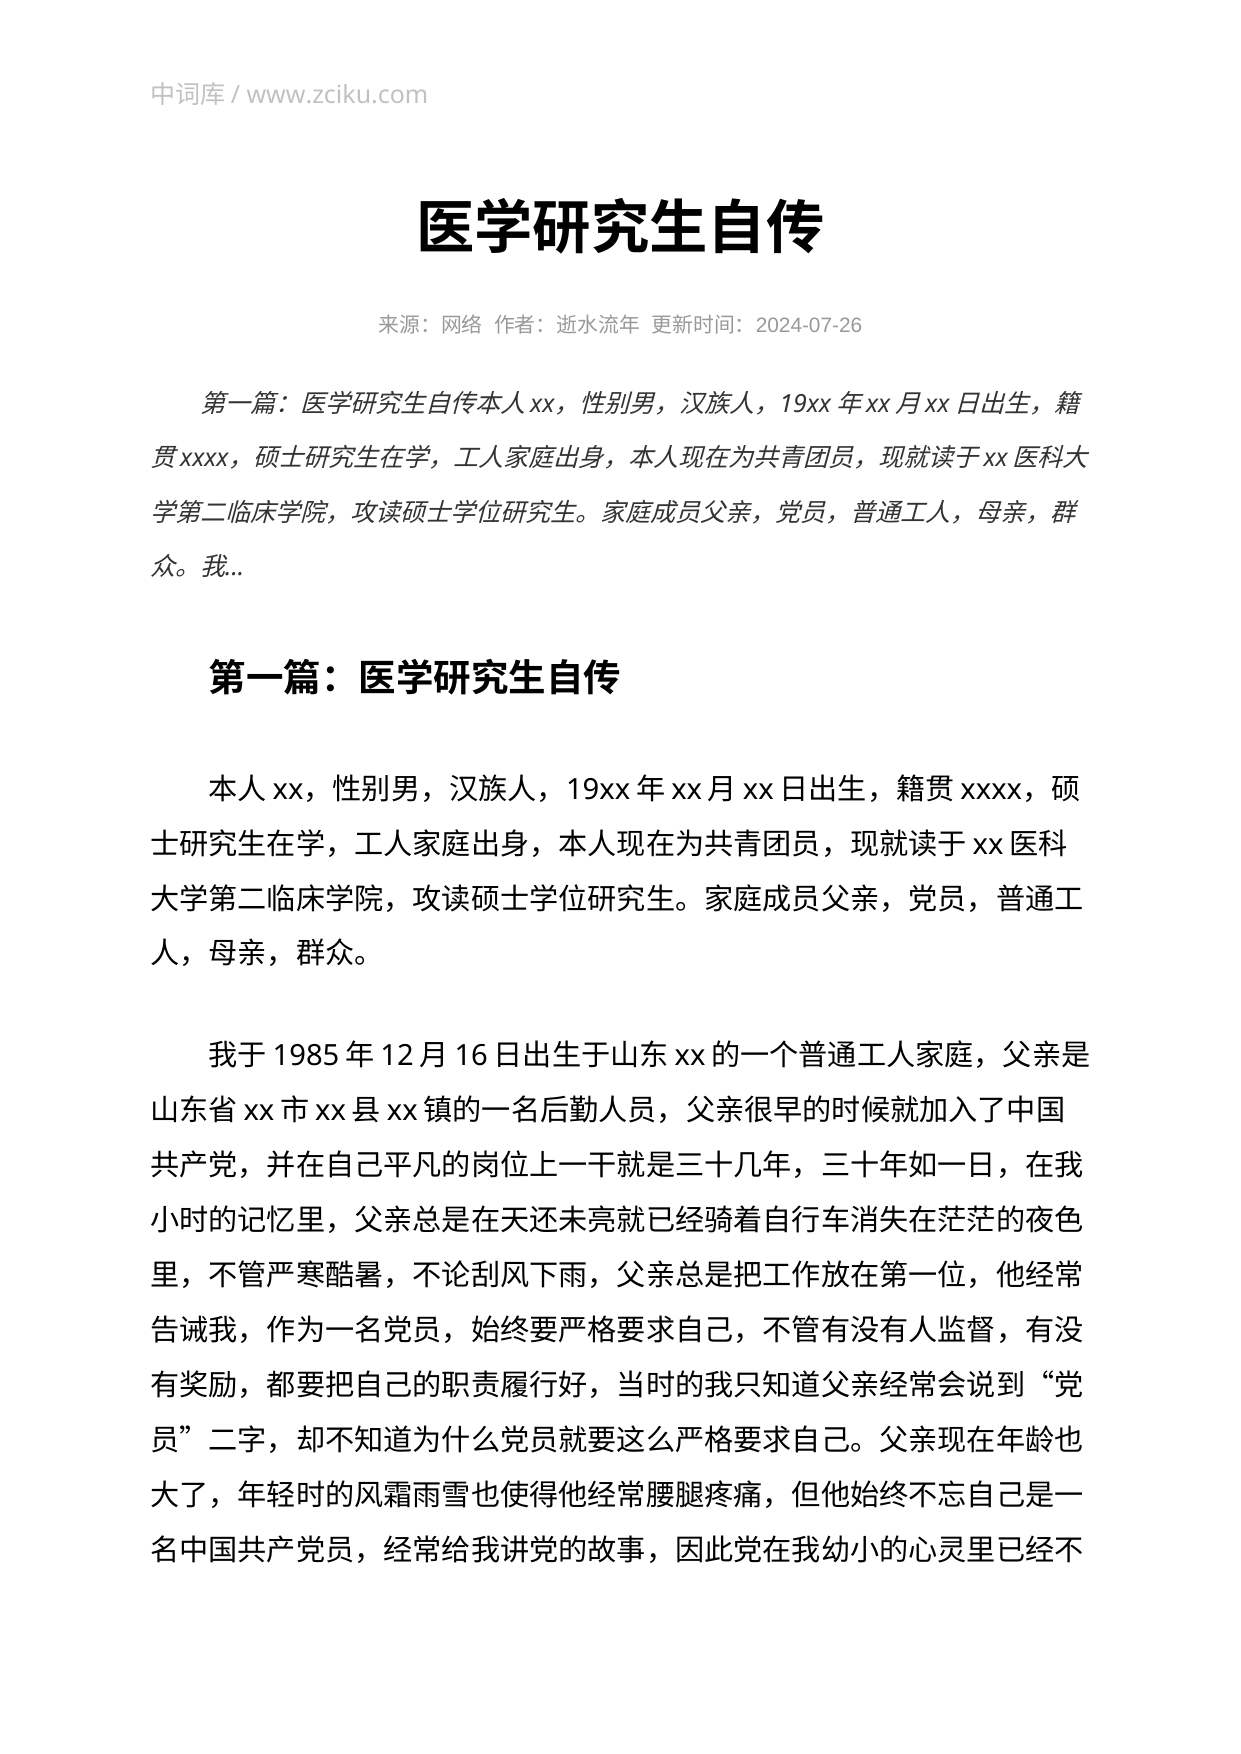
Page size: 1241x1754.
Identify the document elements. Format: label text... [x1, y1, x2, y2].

text 第一篇：医学研究生自传 [150, 648, 1090, 702]
subtitle 医学研究生自传 [150, 181, 1090, 266]
text 第一篇：医学研究生自传本人xx，性别男，汉族人，19xx年xx月xx日出生，籍贯xxxx，硕士研究生在学，工人家庭出身，本人现在为共青团员，现就读于xx医科大学第二临床学院，攻读硕士学位研究生。家庭成员父亲，党员，普通工人，母亲，群众。我... [150, 383, 1090, 583]
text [150, 1032, 1090, 1568]
text 来源：网络 作者：逝水流年 更新时间：2024-07-26 [150, 313, 1090, 337]
text 本人xx，性别男，汉族人，19xx年xx月xx日出生，籍贯xxxx，硕士研究生在学，工人家庭出身，本人现在为共青团员，现就读于xx医科大学第二临床学院，攻读硕士学位研究生。家庭成员父亲，党员，普通工人，母亲，群众。 [150, 765, 1090, 972]
